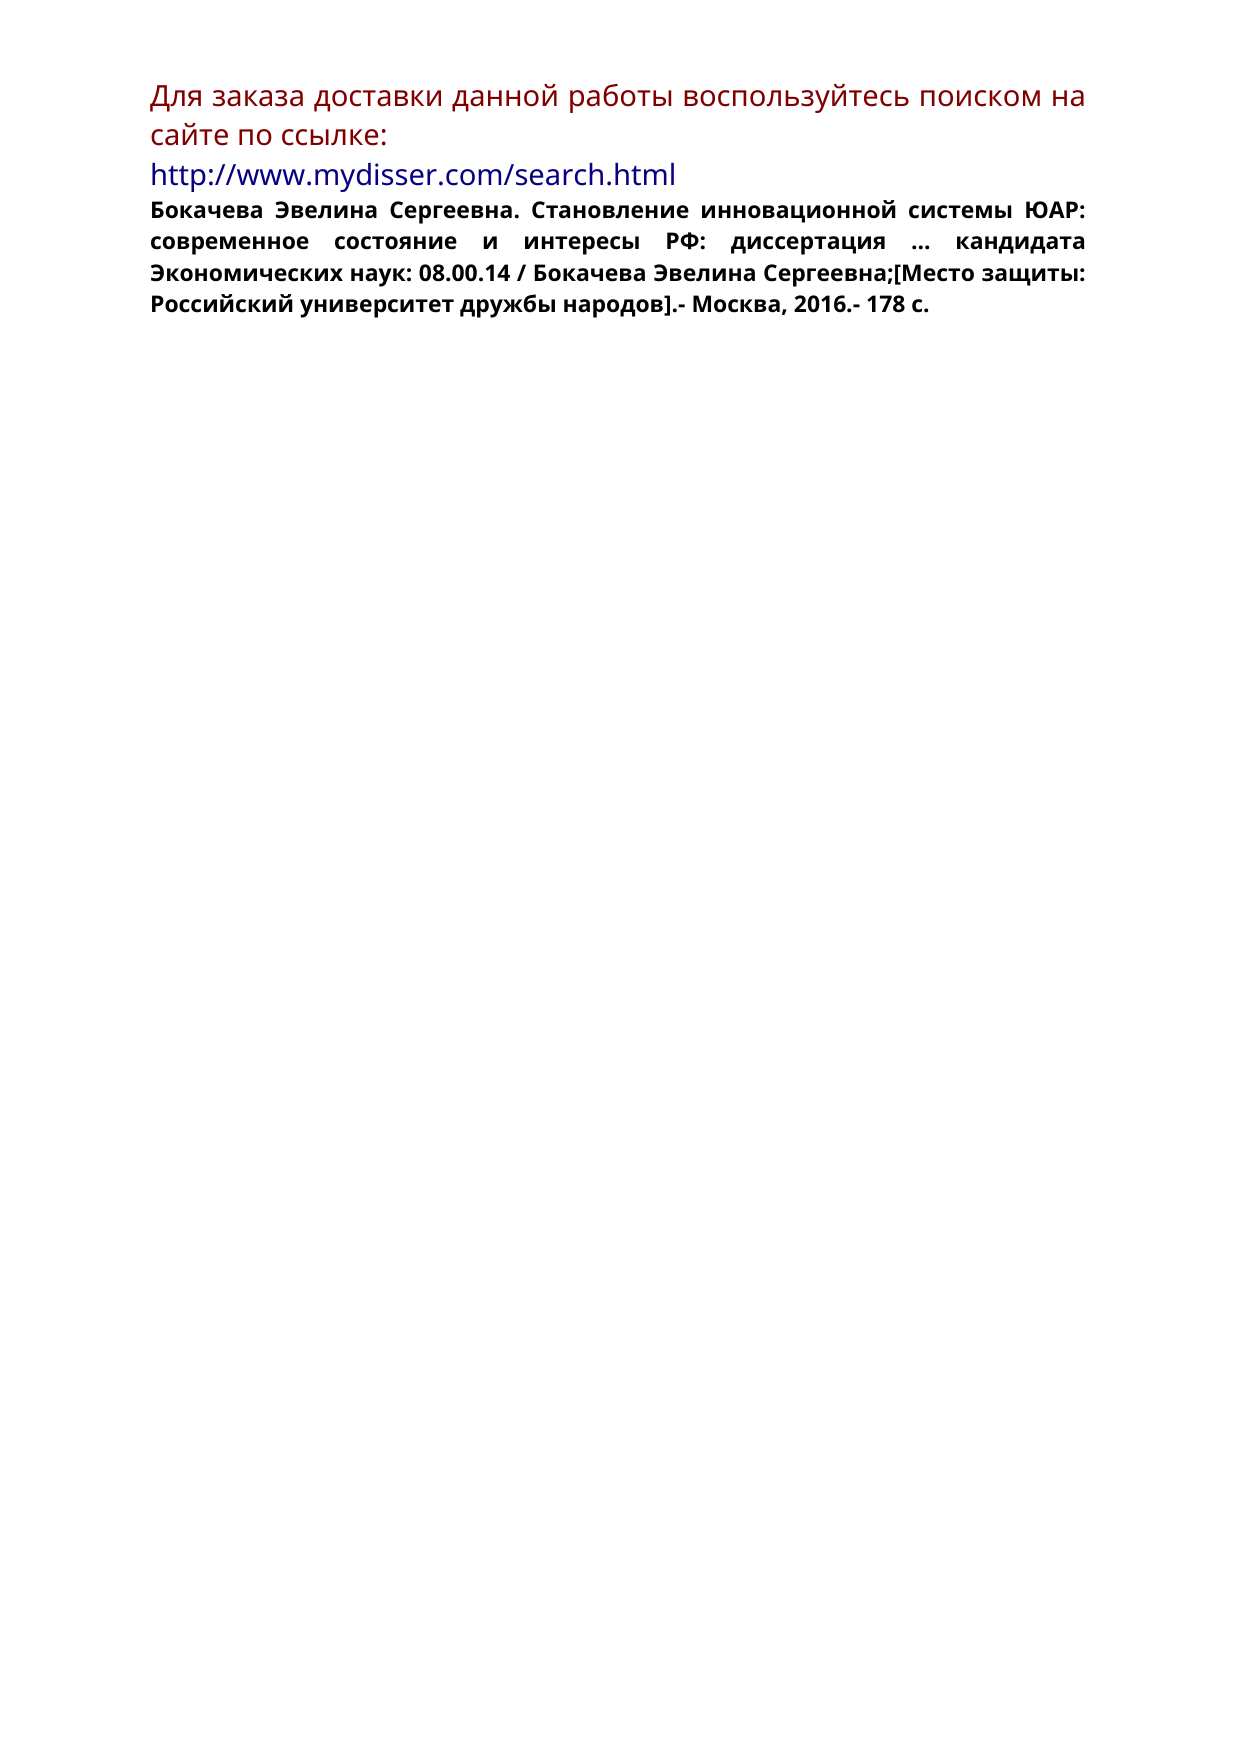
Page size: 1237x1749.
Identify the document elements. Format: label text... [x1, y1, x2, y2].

text Бокачева Эвелина Сергеевна. Становление инновационной системы ЮАР: современное состояние и интересы РФ: диссертация ... кандидата Экономических наук: 08.00.14 / Бокачева Эвелина Сергеевна;[Место защиты: Российский университет дружбы народов].- Москва, 2016.- 178 с. [150, 194, 1086, 319]
